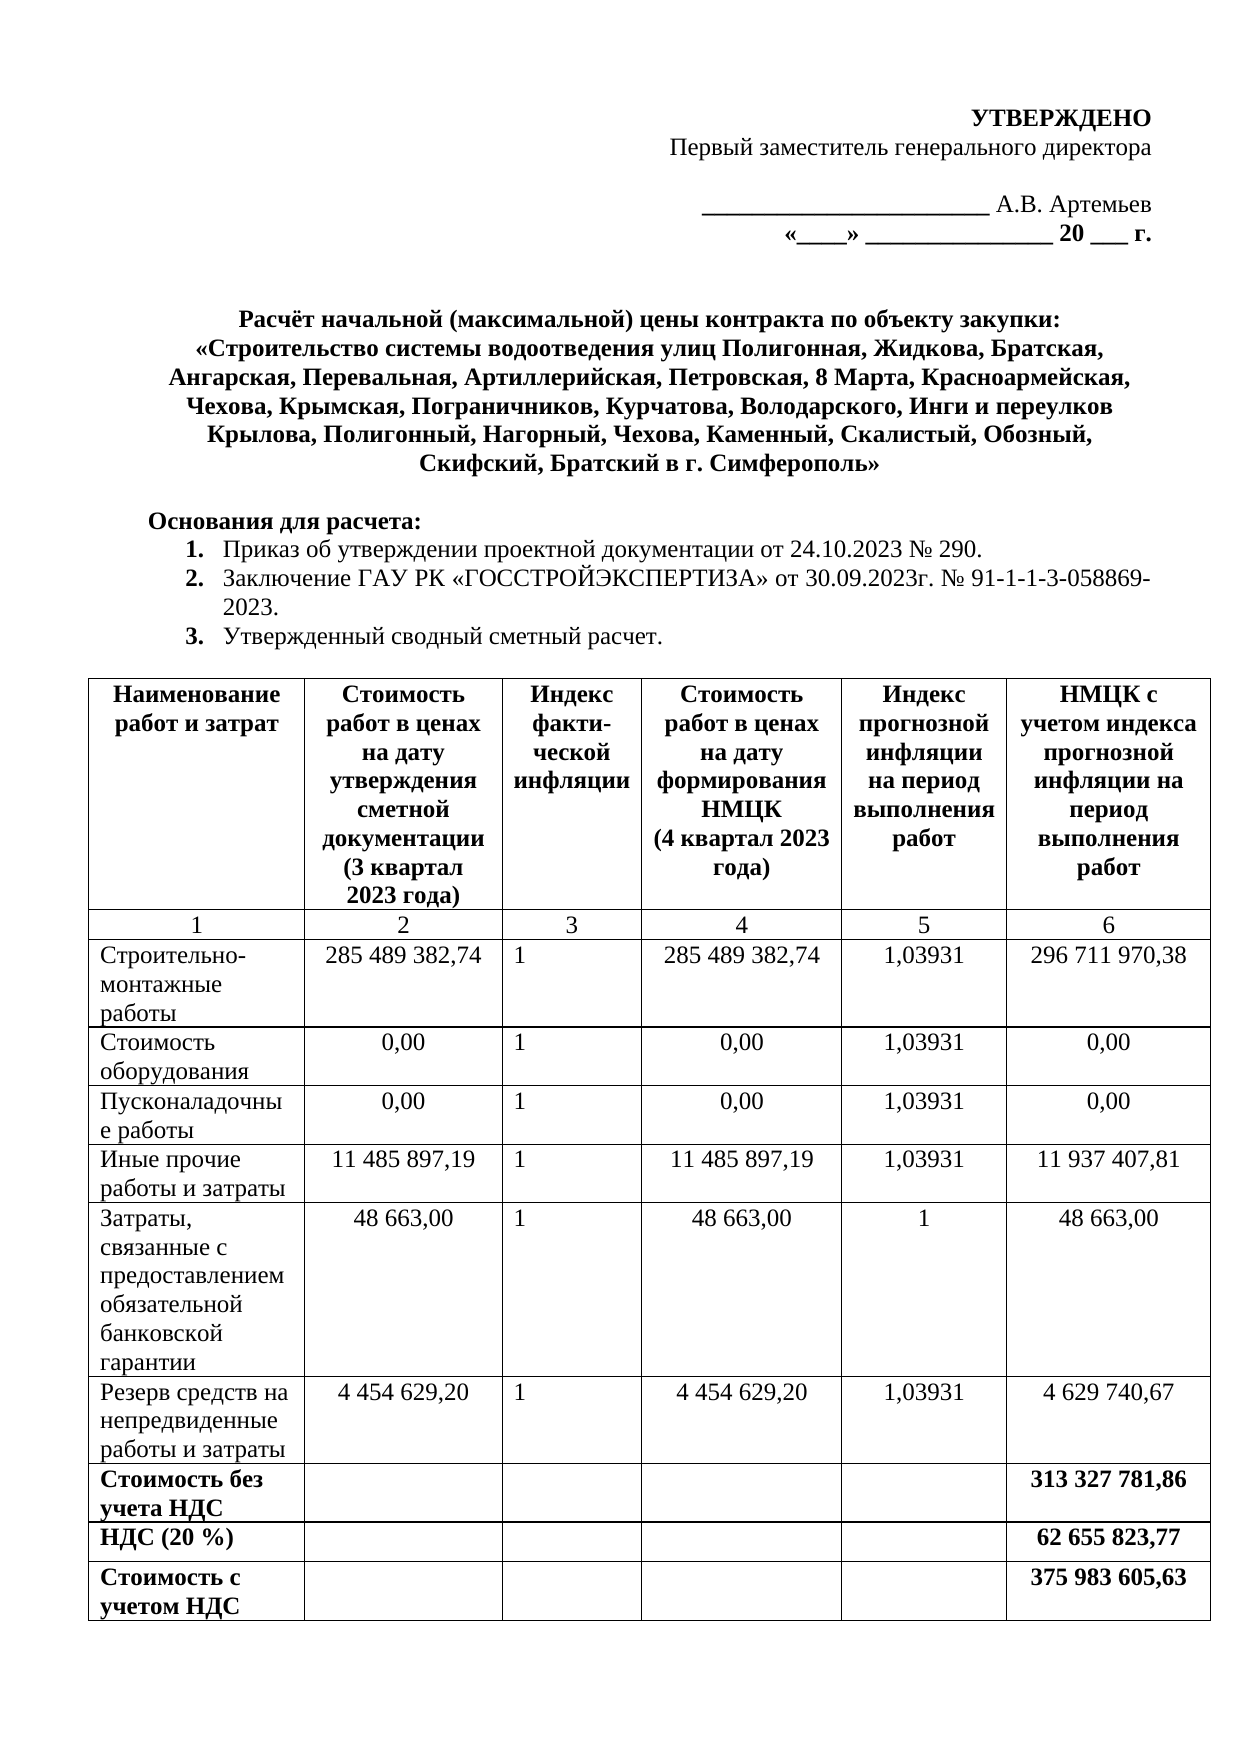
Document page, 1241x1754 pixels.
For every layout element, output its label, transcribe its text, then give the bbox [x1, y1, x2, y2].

table_cell 4 [642, 910, 841, 939]
table_cell 48 663,00 [1007, 1203, 1210, 1376]
list Утвержденный сводный сметный расчет. [185, 621, 1152, 649]
table_cell 1 [503, 1377, 641, 1463]
text Расчёт начальной (максимальной) цены контракта по объекту закупки: [148, 304, 1152, 333]
table_cell [842, 1523, 1006, 1561]
table_cell 4 454 629,20 [305, 1377, 502, 1463]
table_header Стоимость работ в ценах на дату формирования НМЦК (4 квартал 2023 года) [642, 679, 841, 909]
table_cell 375 983 605,63 [1007, 1562, 1210, 1619]
table_cell 1 [503, 1086, 641, 1143]
table_cell 0,00 [1007, 1086, 1210, 1143]
table_cell 0,00 [305, 1028, 502, 1085]
table_cell 1 [503, 1145, 641, 1202]
table_cell 1,03931 [842, 1145, 1006, 1202]
table_header Наименование работ и затрат [89, 679, 304, 909]
table_cell [305, 1562, 502, 1619]
text «____» _______________ 20 ___ г. [148, 218, 1152, 247]
text _______________________ А.В. Артемьев [148, 189, 1152, 218]
table_cell [503, 1562, 641, 1619]
table_cell 1 [503, 1028, 641, 1085]
text УТВЕРЖДЕНО [148, 103, 1152, 132]
list Заключение ГАУ РК «ГОССТРОЙЭКСПЕРТИЗА» от 30.09.2023г. № 91-1-1-3-058869-2023. [185, 563, 1152, 621]
table_cell Затраты, связанные с предоставлением обязательной банковской гарантии [89, 1203, 304, 1376]
table_cell 1,03931 [842, 940, 1006, 1026]
table_cell 11 485 897,19 [642, 1145, 841, 1202]
list Приказ об утверждении проектной документации от 24.10.2023 № 290. [185, 534, 1152, 563]
table_cell [842, 1562, 1006, 1619]
table_cell 1 [842, 1203, 1006, 1376]
table_cell 48 663,00 [642, 1203, 841, 1376]
table_cell [842, 1464, 1006, 1521]
table_cell 1 [89, 910, 304, 939]
table_cell 1 [503, 1203, 641, 1376]
table_cell [642, 1562, 841, 1619]
table_cell [642, 1523, 841, 1561]
table_cell 48 663,00 [305, 1203, 502, 1376]
table_cell [305, 1464, 502, 1521]
text Первый заместитель генерального директора [148, 132, 1152, 161]
table_cell 0,00 [305, 1086, 502, 1143]
table_cell 285 489 382,74 [642, 940, 841, 1026]
table_cell 0,00 [642, 1086, 841, 1143]
table_cell [642, 1464, 841, 1521]
text «Строительство системы водоотведения улиц Полигонная, Жидкова, Братская, Ангарская, Перевальная, Артиллерийская, Петровская, 8 Марта, Красноармейская, Чехова, Крымская, Пограничников, Курчатова, Володарского, Инги и переулков Крылова, Полигонный, Нагорный, Чехова, Каменный, Скалистый, Обозный, Скифский, Братский в г. Симферополь» [148, 333, 1152, 477]
table_cell 4 454 629,20 [642, 1377, 841, 1463]
table_cell 1,03931 [842, 1377, 1006, 1463]
text Основания для расчета: [148, 506, 1152, 534]
table_cell 62 655 823,77 [1007, 1523, 1210, 1561]
table_cell НДС (20 %) [89, 1523, 304, 1561]
table_cell 313 327 781,86 [1007, 1464, 1210, 1521]
table_cell 0,00 [642, 1028, 841, 1085]
table_cell [503, 1523, 641, 1561]
table_cell 1 [503, 940, 641, 1026]
table_cell 6 [1007, 910, 1210, 939]
table_cell 3 [503, 910, 641, 939]
table_cell 285 489 382,74 [305, 940, 502, 1026]
table_header Стоимость работ в ценах на дату утверждения сметной документации (3 квартал 2023 года) [305, 679, 502, 909]
table_cell 1,03931 [842, 1086, 1006, 1143]
table_cell 296 711 970,38 [1007, 940, 1210, 1026]
table_cell [503, 1464, 641, 1521]
table_cell Строительно-монтажные работы [89, 940, 304, 1026]
table_cell Иные прочие работы и затраты [89, 1145, 304, 1202]
table_cell Стоимость оборудования [89, 1028, 304, 1085]
table_header Индекс факти-ческой инфляции [503, 679, 641, 909]
table_cell 0,00 [1007, 1028, 1210, 1085]
table_cell [305, 1523, 502, 1561]
table_header Индекс прогнозной инфляции на период выполнения работ [842, 679, 1006, 909]
table_cell 11 485 897,19 [305, 1145, 502, 1202]
table_cell Стоимость без учета НДС [89, 1464, 304, 1521]
table_cell Резерв средств на непредвиденные работы и затраты [89, 1377, 304, 1463]
table_cell 1,03931 [842, 1028, 1006, 1085]
table_cell Пусконаладочные работы [89, 1086, 304, 1143]
table_cell 2 [305, 910, 502, 939]
table_cell Стоимость с учетом НДС [89, 1562, 304, 1619]
table_cell 5 [842, 910, 1006, 939]
table_cell 4 629 740,67 [1007, 1377, 1210, 1463]
table_cell 11 937 407,81 [1007, 1145, 1210, 1202]
table_header НМЦК с учетом индекса прогнозной инфляции на период выполнения работ [1007, 679, 1210, 909]
